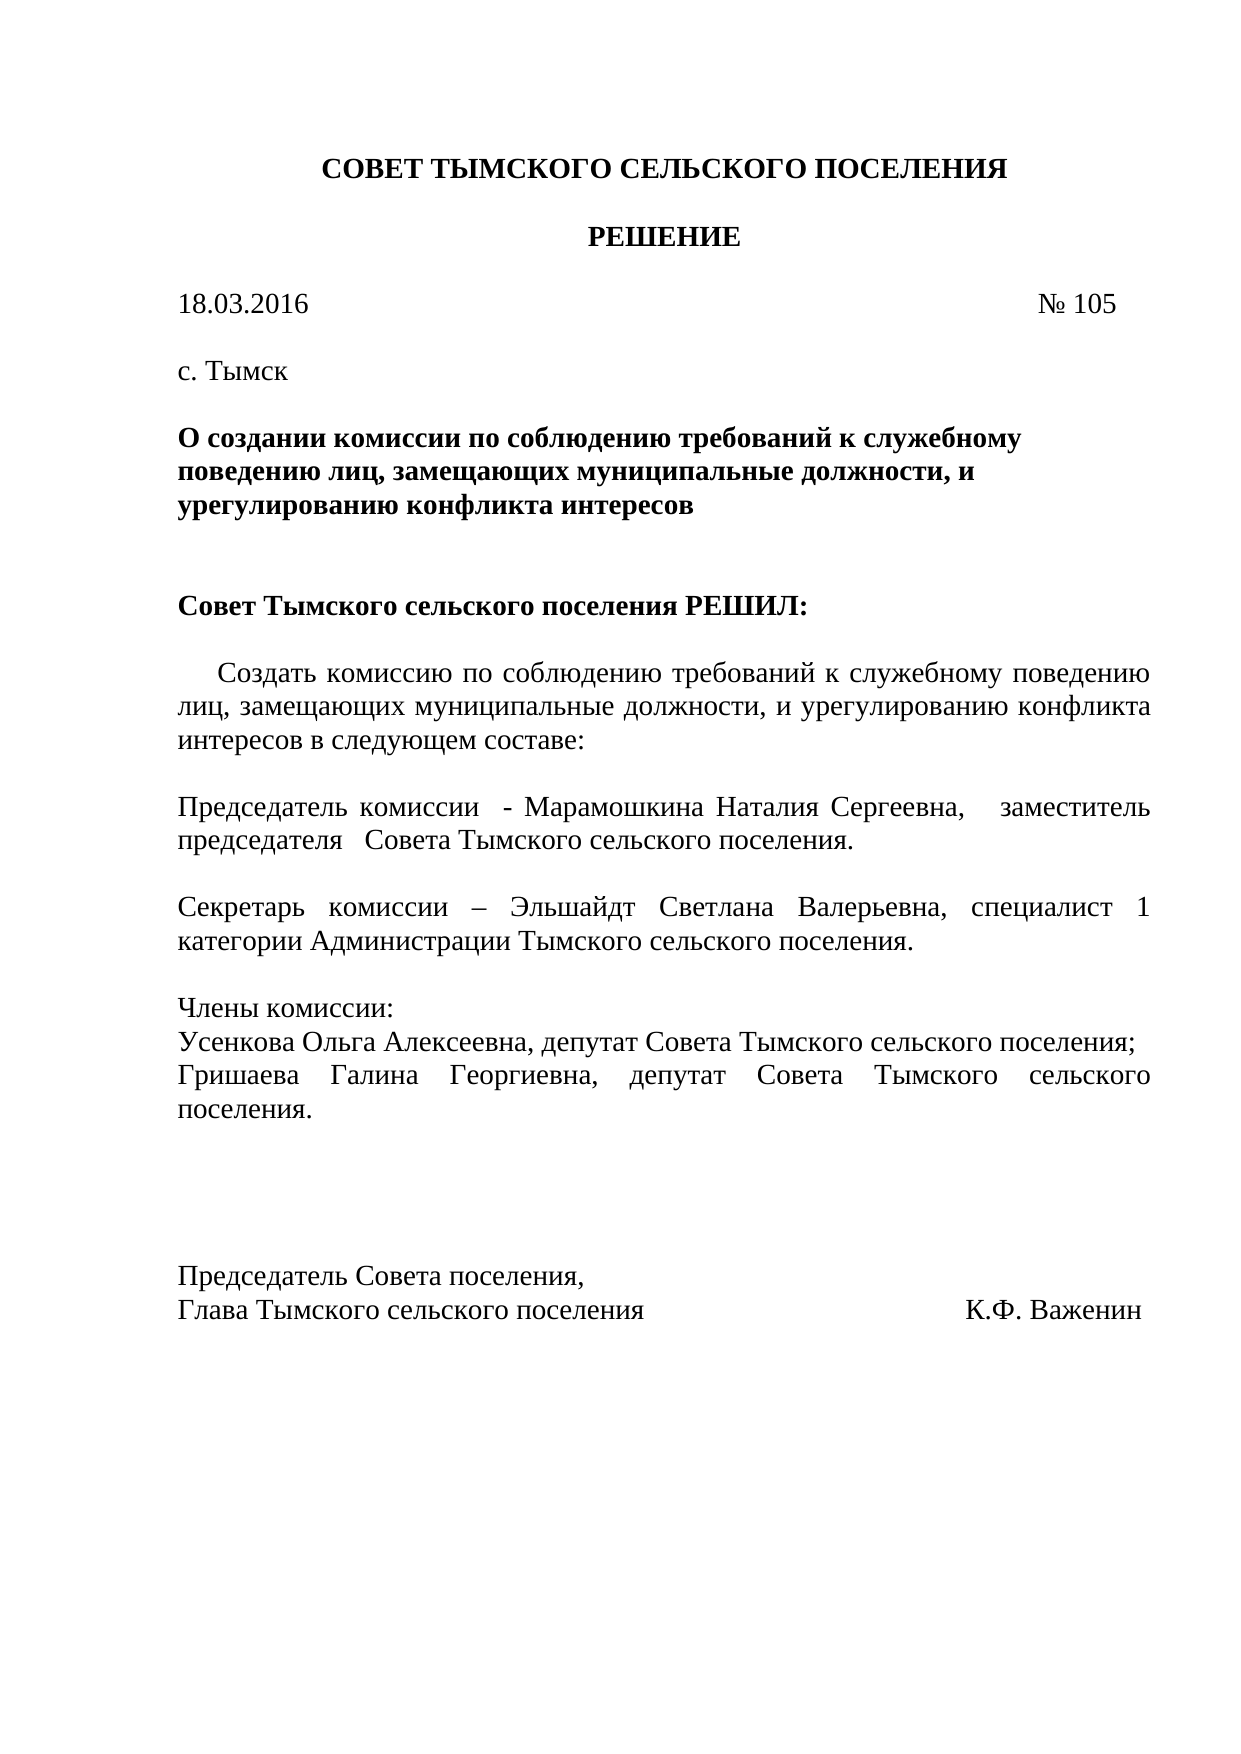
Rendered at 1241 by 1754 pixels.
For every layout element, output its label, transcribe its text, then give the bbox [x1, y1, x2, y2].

text Глава Тымского сельского поселения К.Ф. Важенин [177, 1292, 1152, 1326]
text Совет Тымского сельского поселения РЕШИЛ: [177, 588, 1152, 621]
text Председатель комиссии - Марамошкина Наталия Сергеевна, заместитель председателя Совета Тымского сельского поселения. [177, 789, 1152, 856]
text с. Тымск [177, 353, 1152, 386]
text Председатель Совета поселения, [177, 1258, 1152, 1292]
text Усенкова Ольга Алексеевна, депутат Совета Тымского сельского поселения; [177, 1024, 1152, 1057]
text Гришаева Галина Георгиевна, депутат Совета Тымского сельского поселения. [177, 1057, 1152, 1124]
text РЕШЕНИЕ [177, 219, 1152, 252]
text Секретарь комиссии – Эльшайдт Светлана Валерьевна, специалист 1 категории Администрации Тымского сельского поселения. [177, 889, 1152, 957]
text О создании комиссии по соблюдению требований к служебному поведению лиц, замещающих муниципальные должности, и урегулированию конфликта интересов [177, 420, 1152, 521]
text СОВЕТ ТЫМСКОГО СЕЛЬСКОГО ПОСЕЛЕНИЯ [177, 152, 1152, 185]
text Создать комиссию по соблюдению требований к служебному поведению лиц, замещающих муниципальные должности, и урегулированию конфликта интересов в следующем составе: [177, 655, 1152, 755]
text Члены комиссии: [177, 990, 1152, 1024]
text 18.03.2016 № 105 [177, 286, 1152, 319]
